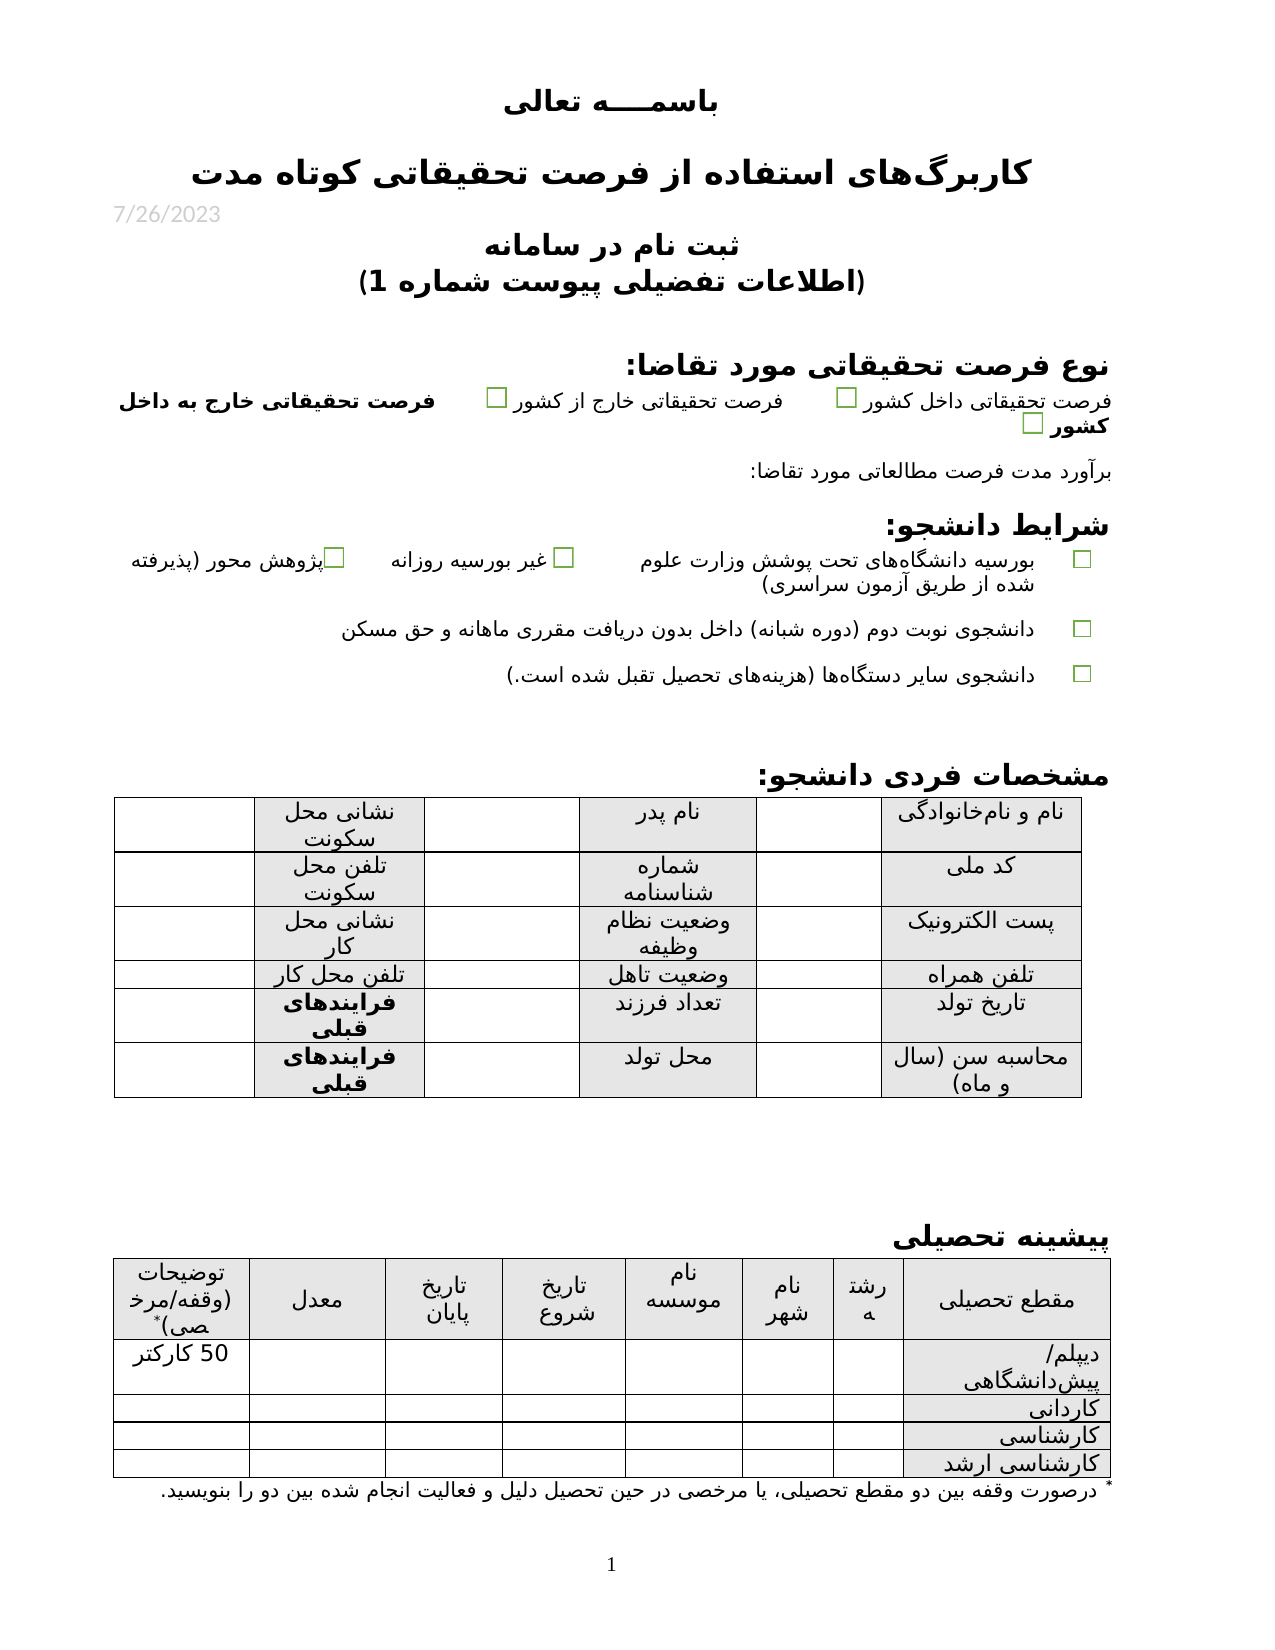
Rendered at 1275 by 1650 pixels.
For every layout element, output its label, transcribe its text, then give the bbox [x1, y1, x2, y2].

table_header معدل [250, 1259, 385, 1339]
table_cell [757, 989, 881, 1042]
table_header [757, 798, 881, 851]
table_cell [743, 1450, 833, 1477]
table_cell کاردانی [904, 1395, 1110, 1421]
table_cell تلفن همراه [882, 961, 1081, 988]
table_cell [386, 1450, 502, 1477]
table_cell [386, 1423, 502, 1449]
table_cell [626, 1340, 742, 1394]
picture [486, 387, 507, 408]
table_header نام شهر [743, 1259, 833, 1339]
table_header نام و نام‌خانوادگی [882, 798, 1081, 851]
table_cell [626, 1450, 742, 1477]
table_header [115, 798, 254, 851]
table_cell [250, 1450, 385, 1477]
table_cell [834, 1450, 903, 1477]
picture [1073, 665, 1091, 682]
table_cell [115, 907, 254, 960]
table_cell محل تولد [580, 1043, 756, 1097]
table_cell [757, 961, 881, 988]
table_cell [743, 1395, 833, 1421]
table_cell [743, 1423, 833, 1449]
picture [1073, 550, 1091, 568]
subtitle نوع فرصت تحقیقاتی مورد تقاضا: [112, 349, 1110, 383]
list دانشجوی نوبت دوم (دوره شبانه) داخل بدون دریافت مقرری ماهانه و حق مسکن [112, 617, 1073, 642]
table_cell تعداد فرزند [580, 989, 756, 1042]
table_cell [834, 1395, 903, 1421]
table_cell وضعیت نظام وظیفه [580, 907, 756, 960]
table_cell کارشناسی ارشد [904, 1450, 1110, 1477]
table_cell 50 کارکتر [114, 1340, 249, 1394]
list ثبت نام در سامانه [113, 229, 1110, 263]
table_cell [114, 1395, 249, 1421]
table_cell دیپلم/ پیش‌دانشگاهی [904, 1340, 1110, 1394]
table_cell [626, 1395, 742, 1421]
table_cell [425, 961, 579, 988]
table_header تاریخ شروع [503, 1259, 625, 1339]
table_header نشانی محل سکونت [255, 798, 424, 851]
picture [1073, 620, 1091, 637]
table_cell وضعیت تاهل [580, 961, 756, 988]
table_cell محاسبه سن (سال و ماه) [882, 1043, 1081, 1097]
table_cell [757, 907, 881, 960]
table_cell [425, 989, 579, 1042]
list کاربرگ‌های استفاده از فرصت تحقیقاتی کوتاه مدت [112, 154, 1110, 192]
table_cell [425, 907, 579, 960]
table_cell [425, 853, 579, 906]
table_cell [757, 853, 881, 906]
table_cell پست الکترونیک [882, 907, 1081, 960]
text برآورد مدت فرصت مطالعاتی مورد تقاضا: [112, 459, 1112, 483]
table_cell [114, 1450, 249, 1477]
table_header تاریخ پایان [386, 1259, 502, 1339]
picture [836, 387, 857, 408]
table_cell [115, 989, 254, 1042]
table_cell [425, 1043, 579, 1097]
picture [1022, 412, 1043, 434]
subtitle پیشینه تحصیلی [112, 1219, 1110, 1253]
table_cell [115, 853, 254, 906]
table_cell نشانی محل کار [255, 907, 424, 960]
table_cell [503, 1450, 625, 1477]
table_cell فرایند‌های قبلی [255, 989, 424, 1042]
table_header نام موسسه [626, 1259, 742, 1339]
picture [323, 547, 344, 568]
table_cell [503, 1423, 625, 1449]
table_header رشته [834, 1259, 903, 1339]
table_cell [386, 1340, 502, 1394]
table_cell [115, 1043, 254, 1097]
list بورسیه دانشگاه‌های تحت پوشش وزارت علوم غیر بورسیه روزانه پژوهش محور (پذیرفته شده از طریق آزمون سراسری) [112, 547, 1073, 597]
table_header نام پدر [580, 798, 756, 851]
table_cell [250, 1423, 385, 1449]
table_cell فرایند‌های قبلی [255, 1043, 424, 1097]
table_cell [115, 961, 254, 988]
table_cell [250, 1340, 385, 1394]
table_cell [743, 1340, 833, 1394]
table_cell تلفن محل سکونت [255, 853, 424, 906]
subtitle شرایط دانشجو: [112, 508, 1110, 542]
table_cell تلفن محل کار [255, 961, 424, 988]
table_cell شماره شناسنامه [580, 853, 756, 906]
table_cell [114, 1423, 249, 1449]
table_header [425, 798, 579, 851]
picture [553, 547, 574, 568]
table_cell [834, 1423, 903, 1449]
table_cell [626, 1423, 742, 1449]
table_cell کد ملی [882, 853, 1081, 906]
list (اطلاعات تفضیلی پیوست شماره 1) [113, 263, 1110, 298]
table_cell [386, 1395, 502, 1421]
table_cell [503, 1395, 625, 1421]
table_cell [834, 1340, 903, 1394]
subtitle مشخصات فردی دانشجو: [112, 758, 1110, 792]
table_header مقطع تحصیلی [904, 1259, 1110, 1339]
list باسمــــه تعالی [112, 84, 1110, 118]
text * درصورت وقفه بین دو مقطع تحصیلی، یا مرخصی در حین تحصیل دلیل و فعالیت انجام شده بین دو را بنویسید. [112, 1478, 1112, 1502]
table_cell کارشناسی [904, 1423, 1110, 1449]
text فرصت تحقیقاتی داخل کشور فرصت تحقیقاتی خارج از کشور فرصت تحقیقاتی خارج به داخل کشور [112, 388, 1112, 438]
list دانشجوی سایر دستگاه‌ها (هزینه‌های تحصیل تقبل شده است.) [112, 663, 1073, 687]
table_cell [250, 1395, 385, 1421]
table_cell تاریخ تولد [882, 989, 1081, 1042]
table_cell [503, 1340, 625, 1394]
table_cell [757, 1043, 881, 1097]
table_header توضیحات (وقفه/مرخصی)* [114, 1259, 249, 1339]
